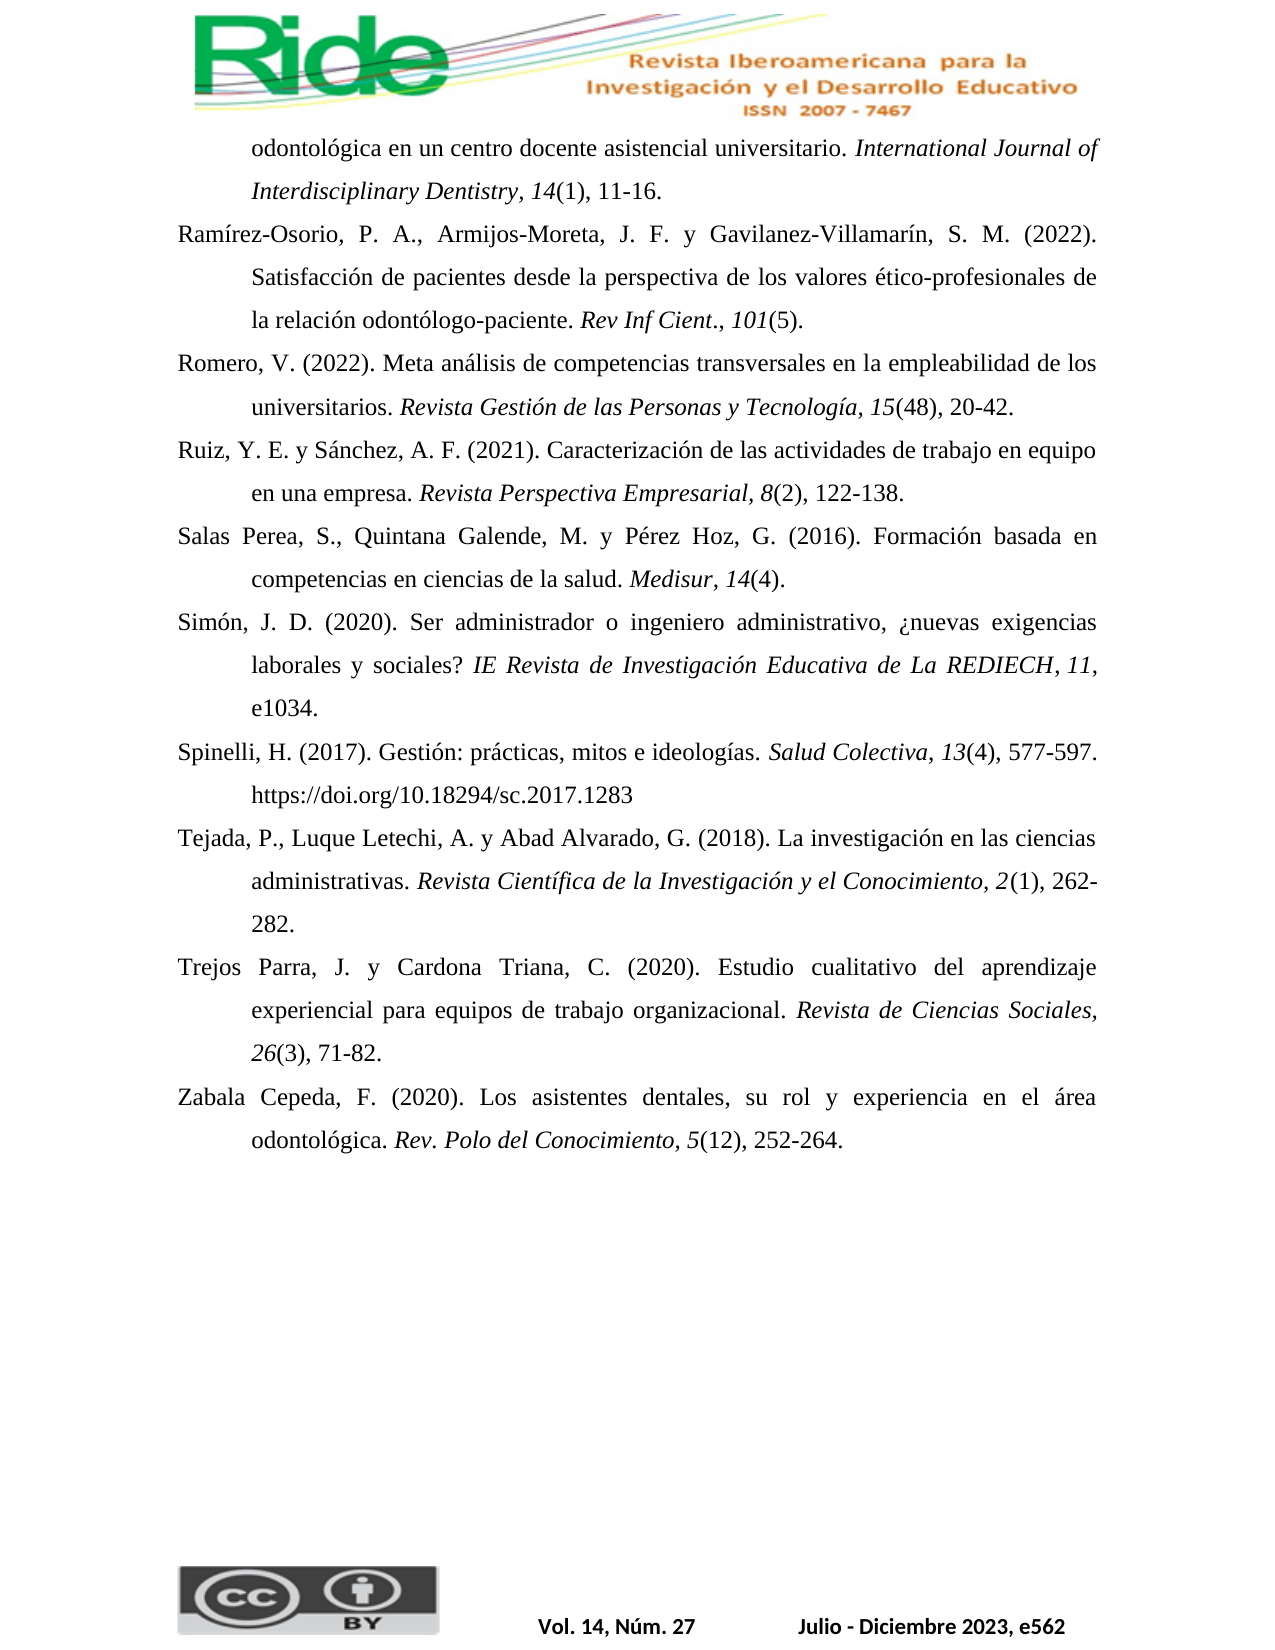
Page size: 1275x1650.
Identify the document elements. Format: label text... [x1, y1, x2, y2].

text Tejada, P., Luque Letechi, A. y Abad Alvarado, G. (2018). La investigación en las ciencias administrativas. Revista Científica de la Investigación y el Conocimiento, 2(1), 262-282. [177, 823, 1098, 938]
text Zabala Cepeda, F. (2020). Los asistentes dentales, su rol y experiencia en el área odontológica. Rev. Polo del Conocimiento, 5(12), 252-264. [177, 1082, 1098, 1153]
picture [177, 1566, 440, 1635]
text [177, 133, 1098, 205]
text Spinelli, H. (2017). Gestión: prácticas, mitos e ideologías. Salud Colectiva, 13(4), 577-597. https://doi.org/10.18294/sc.2017.1283 [177, 737, 1098, 808]
text Romero, V. (2022). Meta análisis de competencias transversales en la empleabilidad de los universitarios. Revista Gestión de las Personas y Tecnología, 15(48), 20-42. [177, 348, 1098, 420]
picture [194, 14, 1081, 120]
text Trejos Parra, J. y Cardona Triana, C. (2020). Estudio cualitativo del aprendizaje experiencial para equipos de trabajo organizacional. Revista de Ciencias Sociales, 26(3), 71-82. [177, 952, 1098, 1067]
text Simón, J. D. (2020). Ser administrador o ingeniero administrativo, ¿nuevas exigencias laborales y sociales? IE Revista de Investigación Educativa de La REDIECH, 11, e1034. [177, 607, 1098, 722]
text Ramírez-Osorio, P. A., Armijos-Moreta, J. F. y Gavilanez-Villamarín, S. M. (2022). Satisfacción de pacientes desde la perspectiva de los valores ético-profesionales de la relación odontólogo-paciente. Rev Inf Cient., 101(5). [177, 219, 1098, 334]
text Ruiz, Y. E. y Sánchez, A. F. (2021). Caracterización de las actividades de trabajo en equipo en una empresa. Revista Perspectiva Empresarial, 8(2), 122-138. [177, 435, 1098, 507]
text Salas Perea, S., Quintana Galende, M. y Pérez Hoz, G. (2016). Formación basada en competencias en ciencias de la salud. Medisur, 14(4). [177, 521, 1098, 593]
